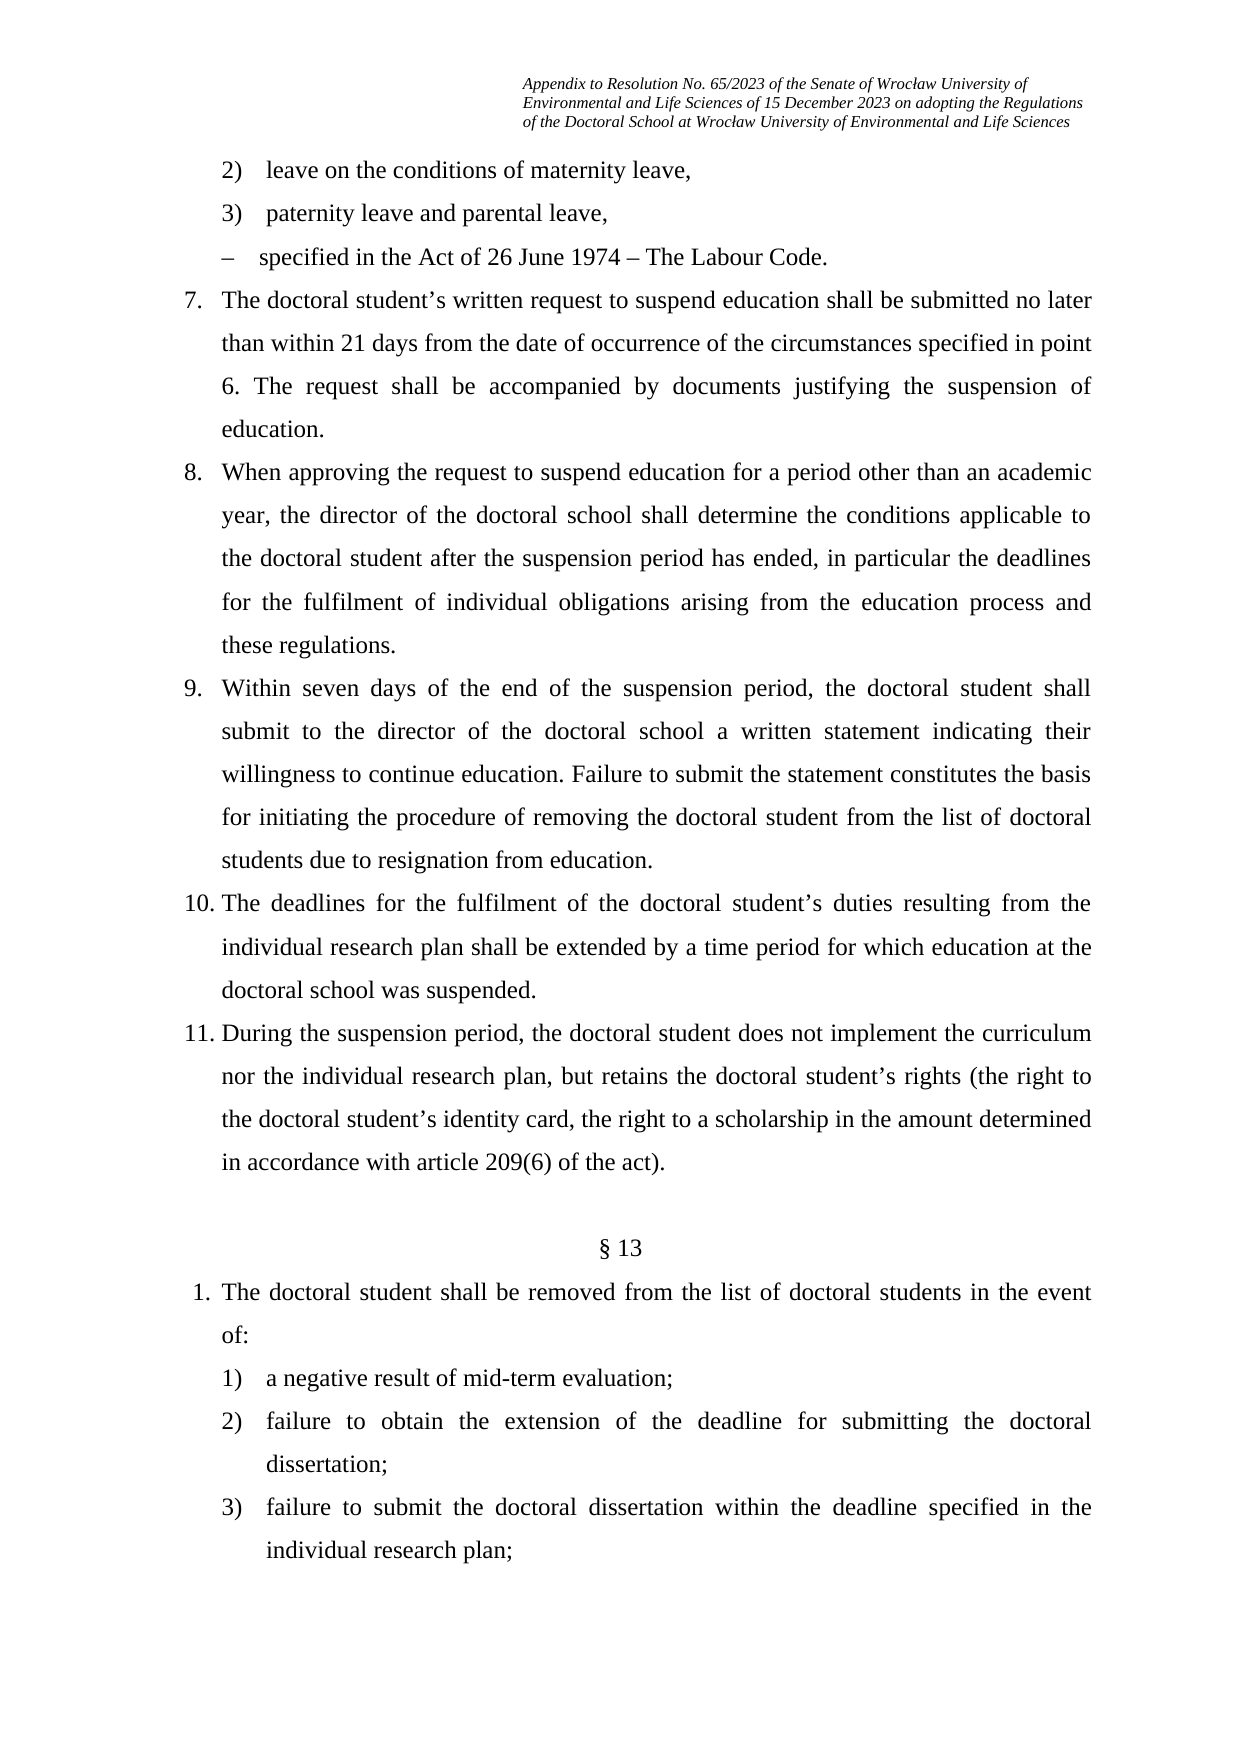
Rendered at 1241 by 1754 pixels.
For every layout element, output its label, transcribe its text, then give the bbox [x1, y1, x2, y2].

list specified in the Act of 26 June 1974 – The Labour Code. [221, 242, 1093, 270]
list The doctoral student’s written request to suspend education shall be submitted no later than within 21 days from the date of occurrence of the circumstances specified in point 6. The request shall be accompanied by documents justifying the suspension of education. [184, 285, 1093, 443]
list The deadlines for the fulfilment of the doctoral student’s duties resulting from the individual research plan shall be extended by a time period for which education at the doctoral school was suspended. [184, 888, 1093, 1003]
list a negative result of mid-term evaluation; [221, 1363, 1093, 1392]
list Within seven days of the end of the suspension period, the doctoral student shall submit to the director of the doctoral school a written statement indicating their willingness to continue education. Failure to submit the statement constitutes the basis for initiating the procedure of removing the doctoral student from the list of doctoral students due to resignation from education. [184, 673, 1093, 874]
list When approving the request to suspend education for a period other than an academic year, the director of the doctoral school shall determine the conditions applicable to the doctoral student after the suspension period has ended, in particular the deadlines for the fulfilment of individual obligations arising from the education process and these regulations. [184, 457, 1093, 658]
list failure to submit the doctoral dissertation within the deadline specified in the individual research plan; [221, 1492, 1093, 1564]
list failure to obtain the extension of the deadline for submitting the doctoral dissertation; [221, 1406, 1093, 1478]
text § 13 [148, 1233, 1093, 1262]
list During the suspension period, the doctoral student does not implement the curriculum nor the individual research plan, but retains the doctoral student’s rights (the right to the doctoral student’s identity card, the right to a scholarship in the amount determined in accordance with article 209(6) of the act). [184, 1018, 1093, 1176]
list The doctoral student shall be removed from the list of doctoral students in the event of: [192, 1277, 1093, 1348]
list paternity leave and parental leave, [221, 198, 1093, 227]
list leave on the conditions of maternity leave, [221, 155, 1093, 184]
